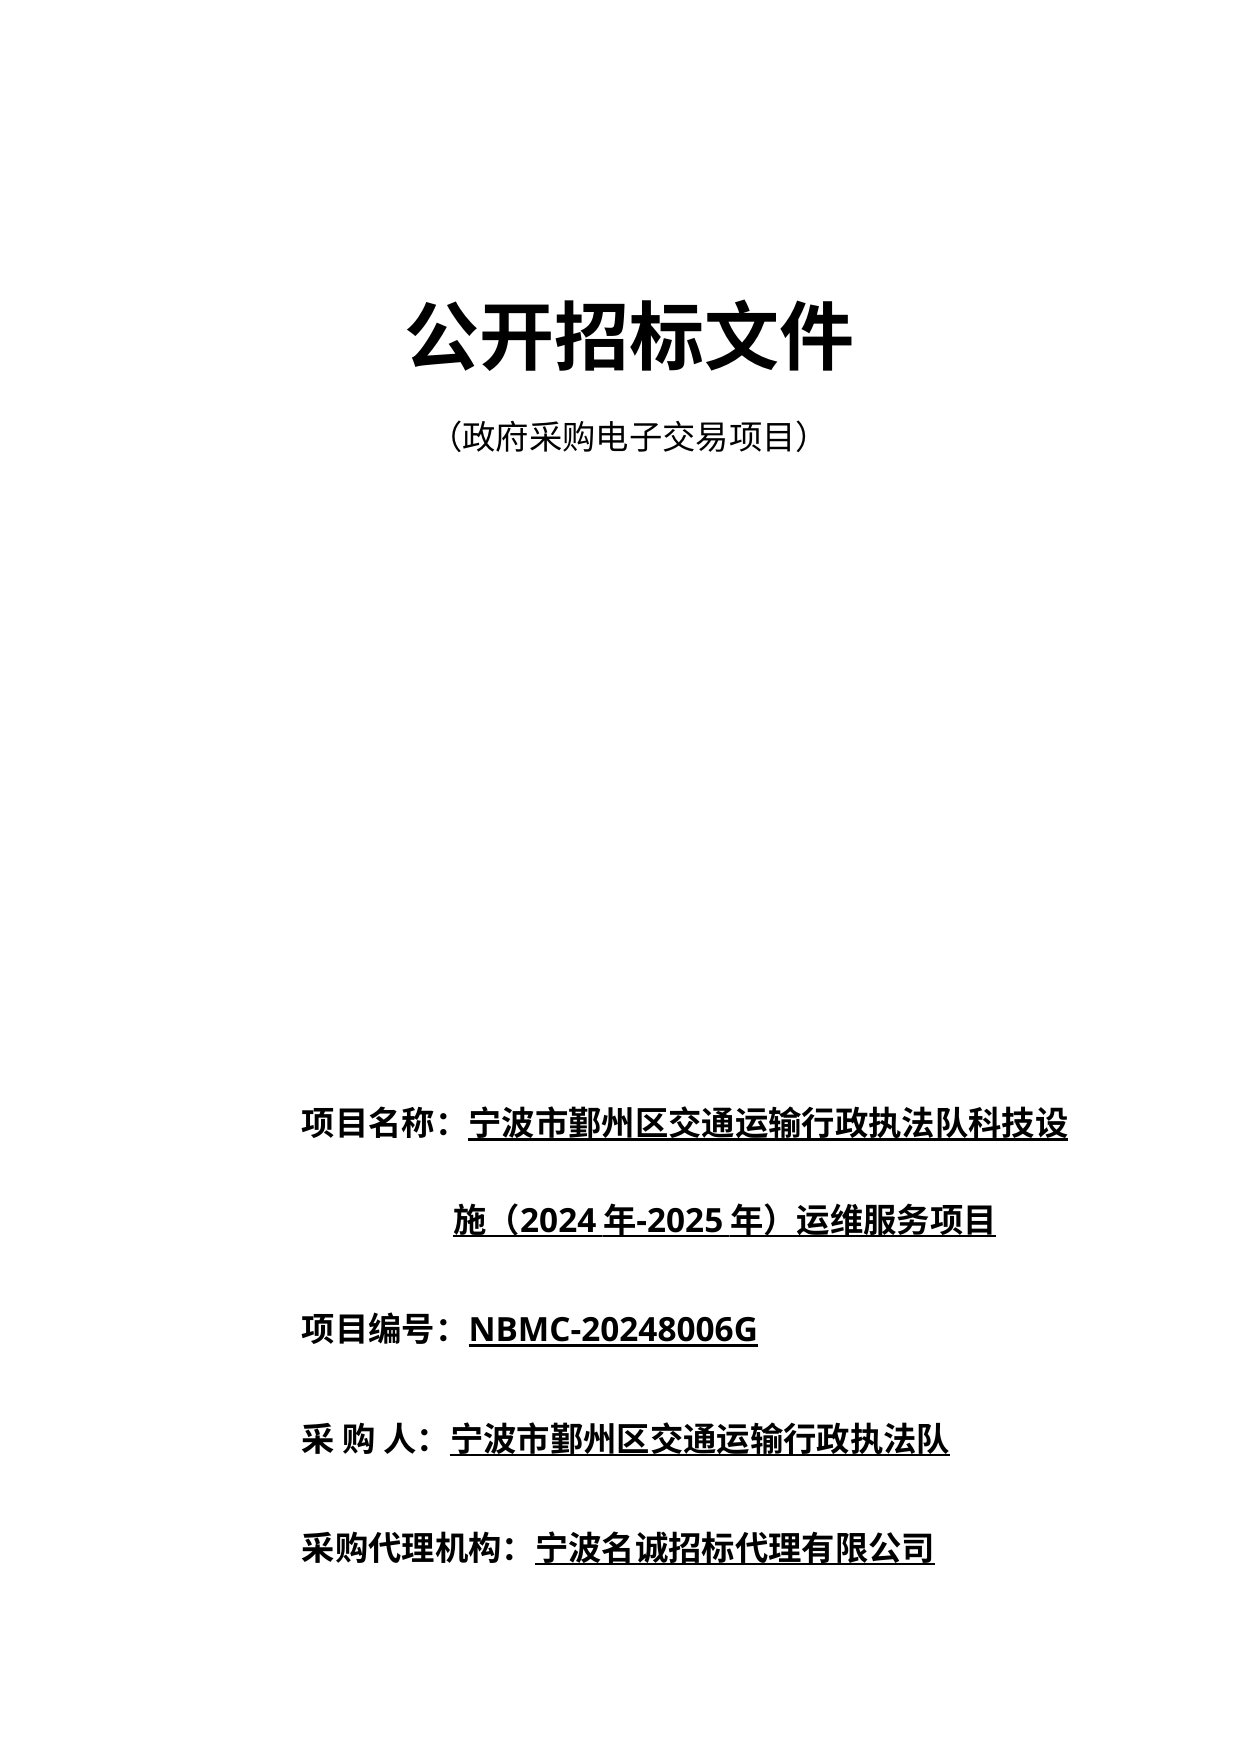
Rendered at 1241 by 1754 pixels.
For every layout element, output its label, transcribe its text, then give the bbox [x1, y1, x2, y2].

text 采 购 人：宁波市鄞州区交通运输行政执法队 [168, 1412, 1090, 1461]
text （政府采购电子交易项目） [168, 411, 1090, 459]
text 项目名称：宁波市鄞州区交通运输行政执法队科技设施（2024年-2025年）运维服务项目 [301, 1097, 1090, 1242]
text 采购代理机构：宁波名诚招标代理有限公司 [168, 1521, 1090, 1569]
text 公开招标文件 [168, 277, 1090, 386]
text 项目编号：NBMC-20248006G [168, 1303, 1090, 1351]
